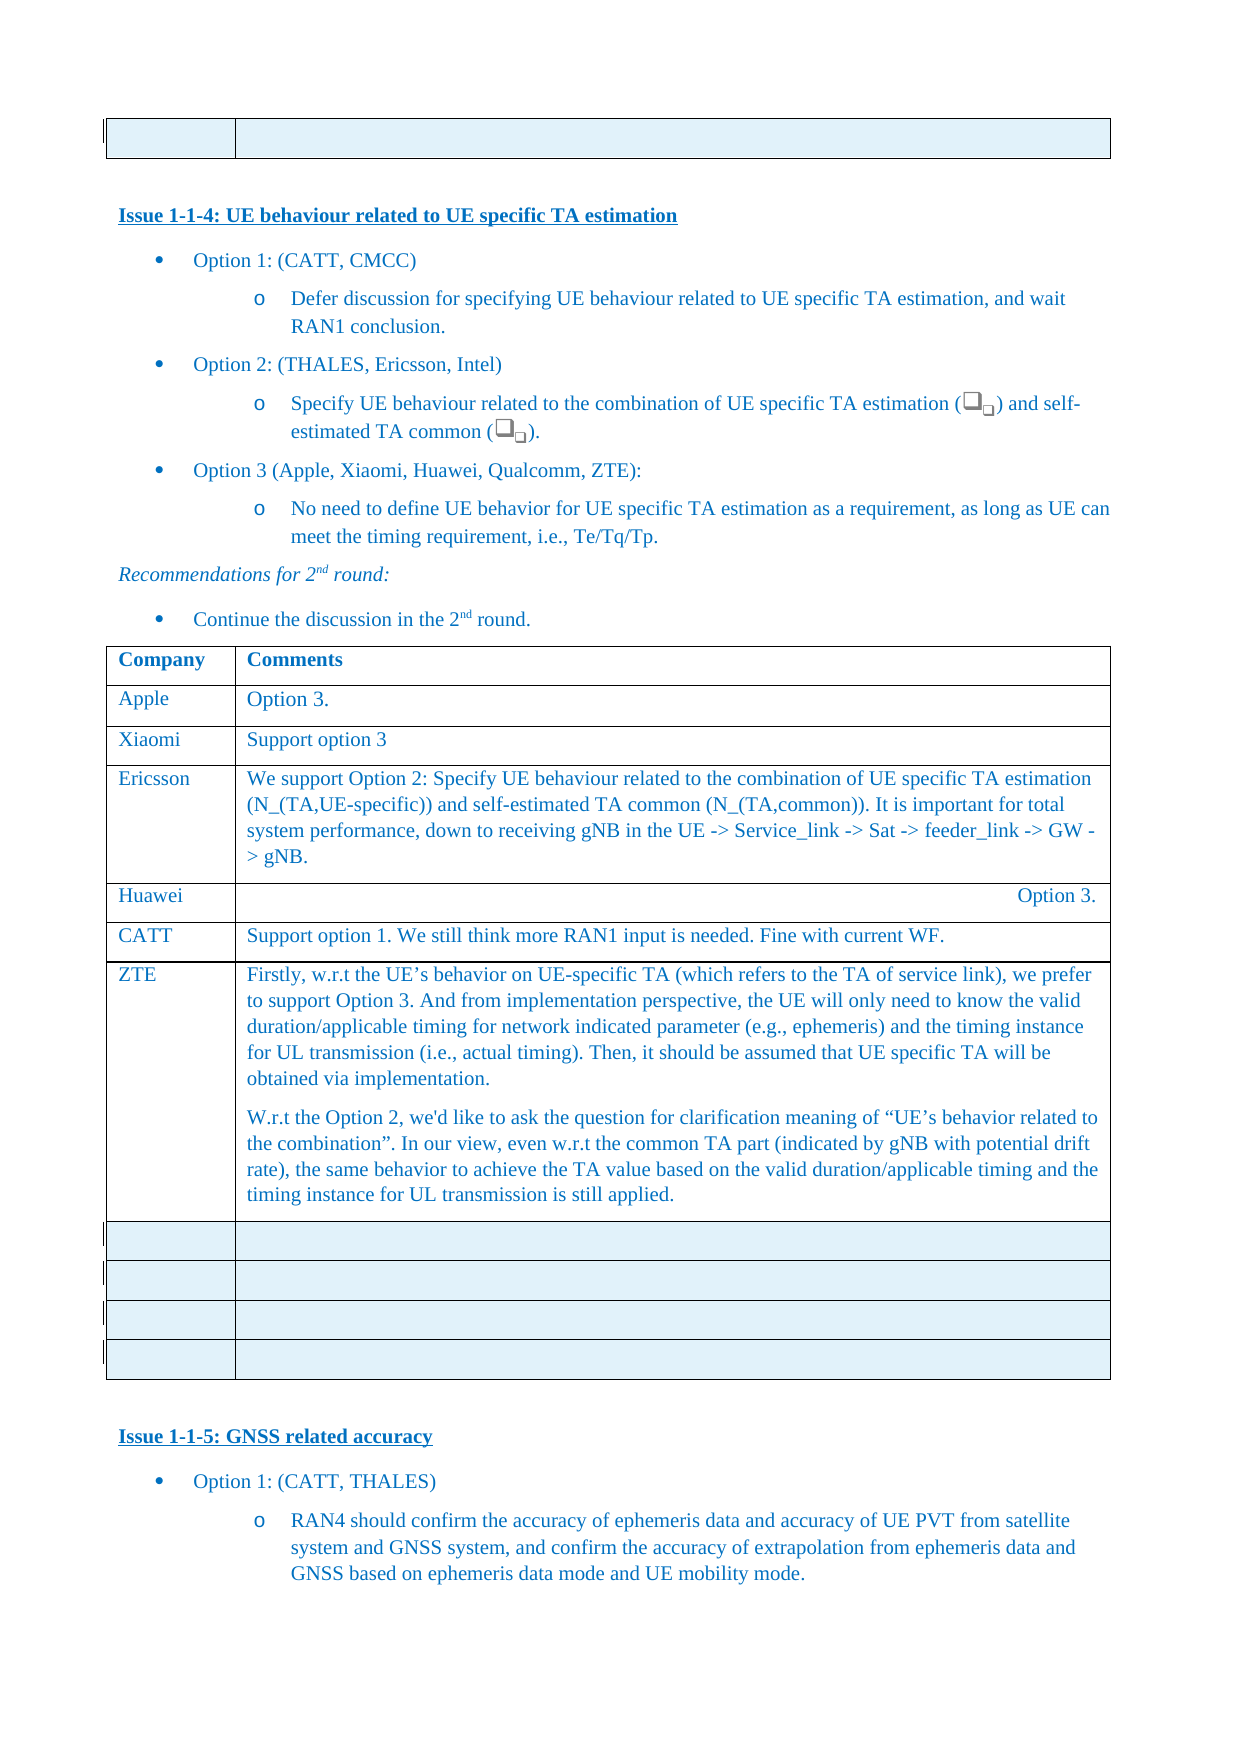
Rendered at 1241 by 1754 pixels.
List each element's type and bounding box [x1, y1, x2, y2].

table_cell [236, 884, 1110, 922]
table_cell [236, 923, 1110, 961]
table_cell [107, 923, 235, 961]
table_cell [107, 727, 235, 765]
table_cell [107, 686, 235, 726]
table_cell [236, 766, 1110, 882]
table_cell [236, 727, 1110, 765]
table_cell [107, 766, 235, 882]
table_cell [236, 963, 1110, 1221]
table_header [107, 647, 235, 685]
table_header [236, 647, 1110, 685]
table_cell [107, 963, 235, 1221]
table_cell [236, 686, 1110, 726]
table_cell [107, 884, 235, 922]
